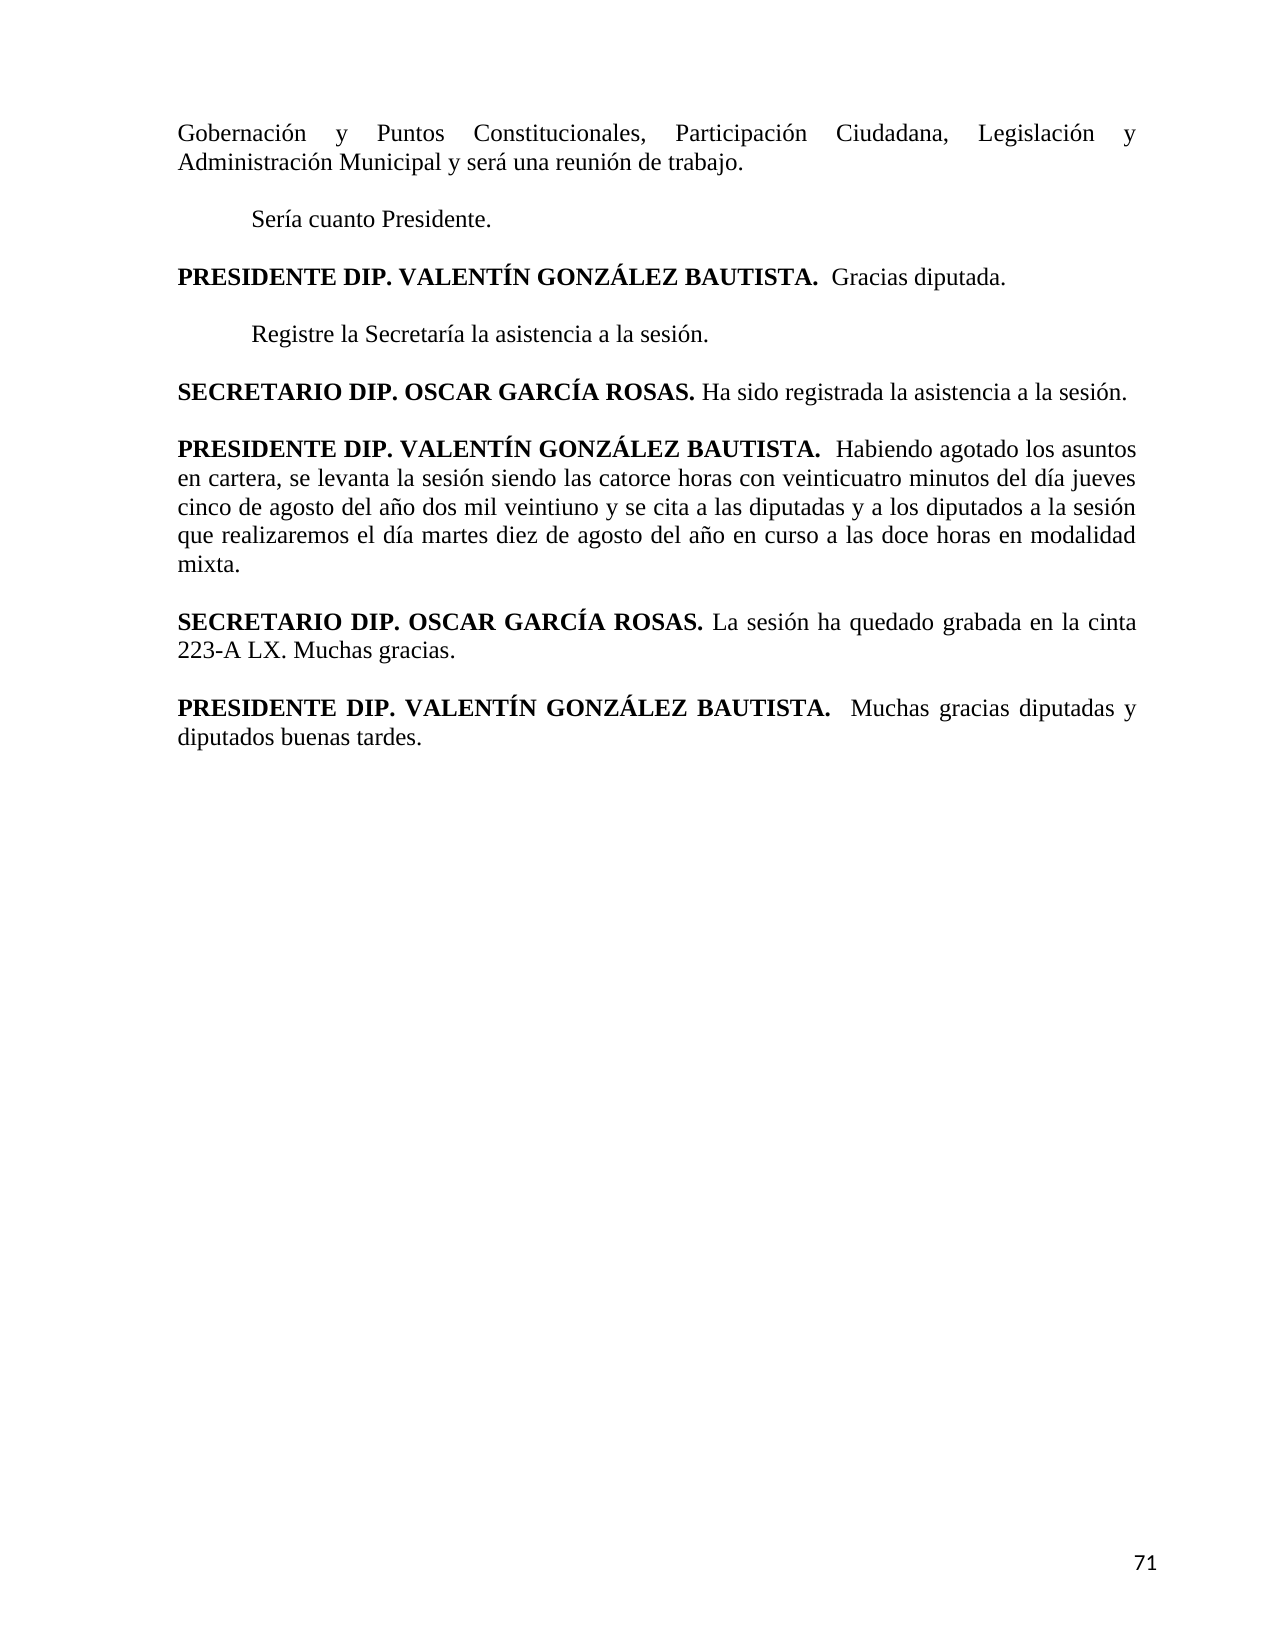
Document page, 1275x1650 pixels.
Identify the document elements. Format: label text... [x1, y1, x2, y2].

text SECRETARIO DIP. OSCAR GARCÍA ROSAS. Ha sido registrada la asistencia a la sesión. [177, 377, 1137, 406]
text PRESIDENTE DIP. VALENTÍN GONZÁLEZ BAUTISTA. Habiendo agotado los asuntos en cartera, se levanta la sesión siendo las catorce horas con veinticuatro minutos del día jueves cinco de agosto del año dos mil veintiuno y se cita a las diputadas y a los diputados a la sesión que realizaremos el día martes diez de agosto del año en curso a las doce horas en modalidad mixta. [177, 434, 1137, 578]
text PRESIDENTE DIP. VALENTÍN GONZÁLEZ BAUTISTA. Gracias diputada. [177, 262, 1137, 291]
text SECRETARIO DIP. OSCAR GARCÍA ROSAS. La sesión ha quedado grabada en la cinta 223-A LX. Muchas gracias. [177, 607, 1137, 664]
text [177, 118, 1137, 176]
text Sería cuanto Presidente. [177, 204, 1137, 233]
text PRESIDENTE DIP. VALENTÍN GONZÁLEZ BAUTISTA. Muchas gracias diputadas y diputados buenas tardes. [177, 693, 1137, 751]
text Registre la Secretaría la asistencia a la sesión. [177, 319, 1137, 348]
